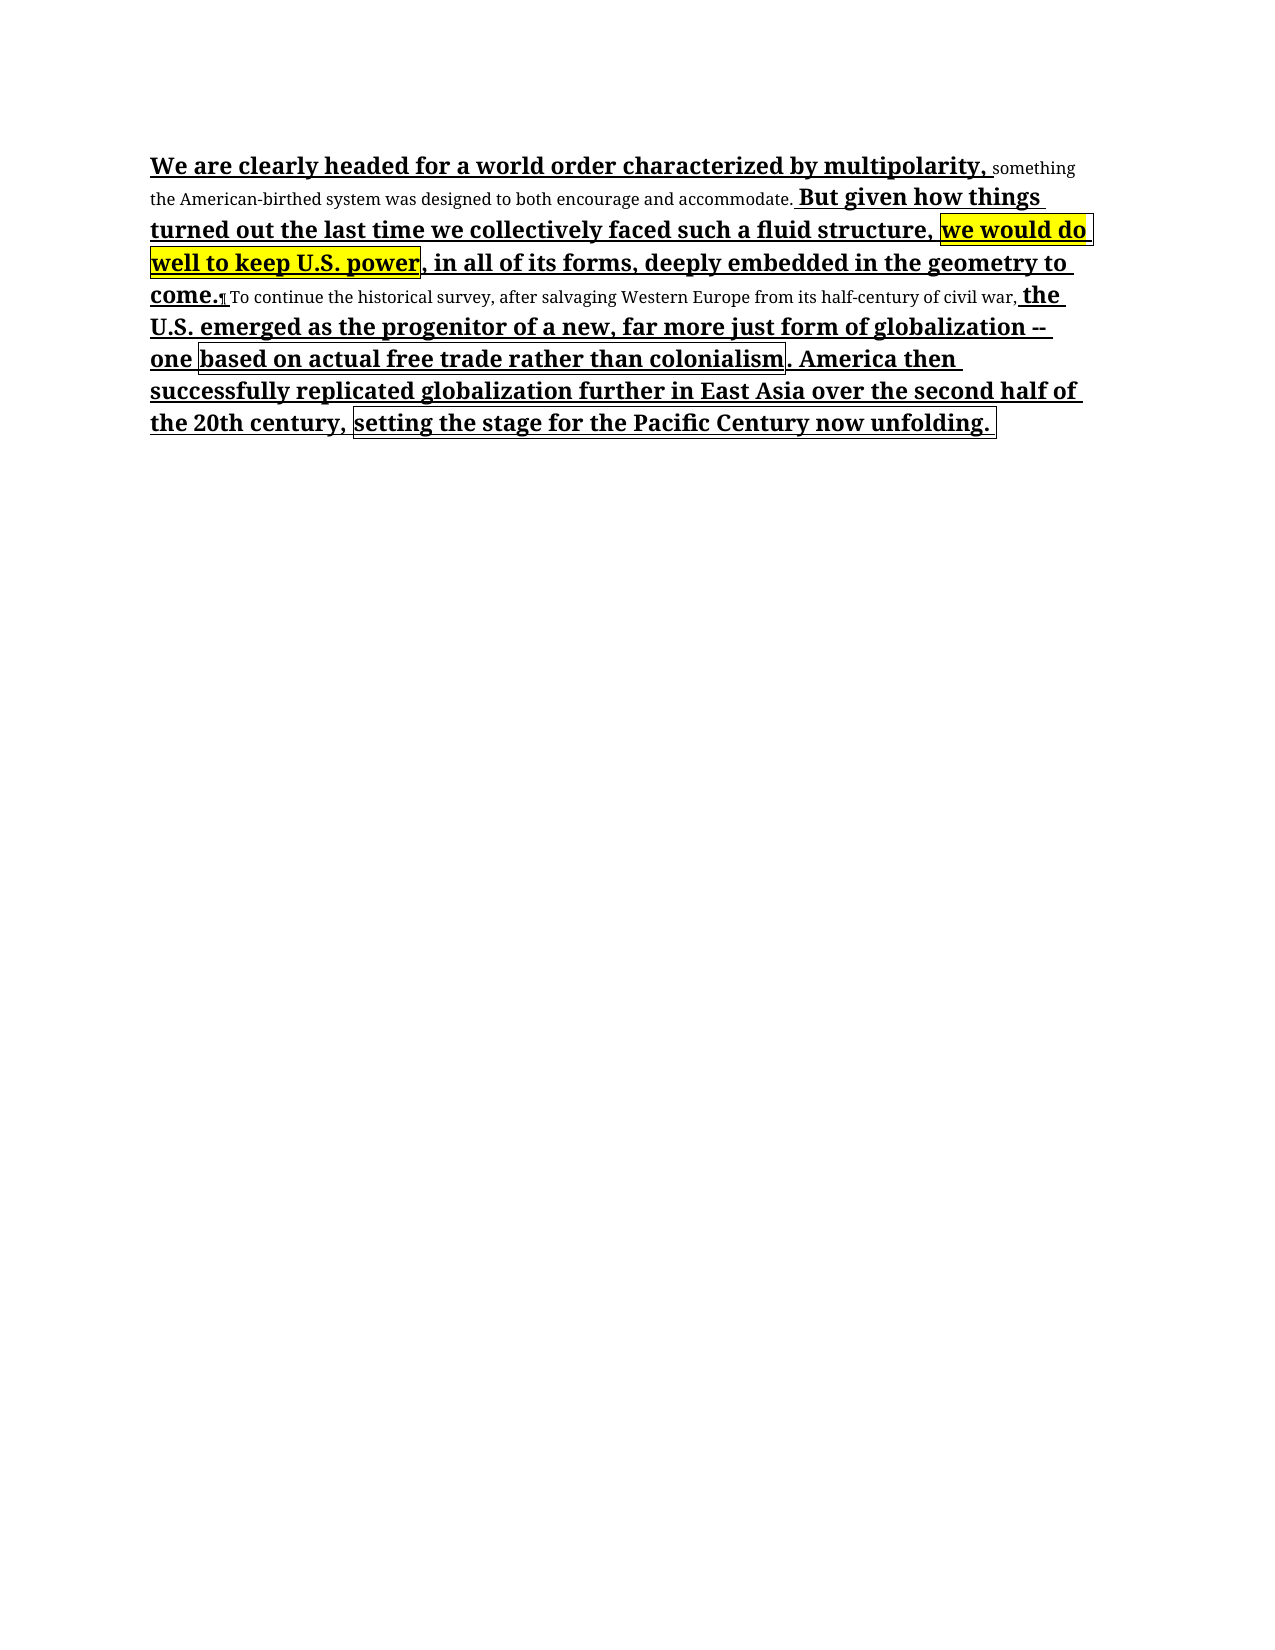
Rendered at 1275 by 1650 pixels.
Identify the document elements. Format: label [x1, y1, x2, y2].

text [150, 150, 1095, 439]
